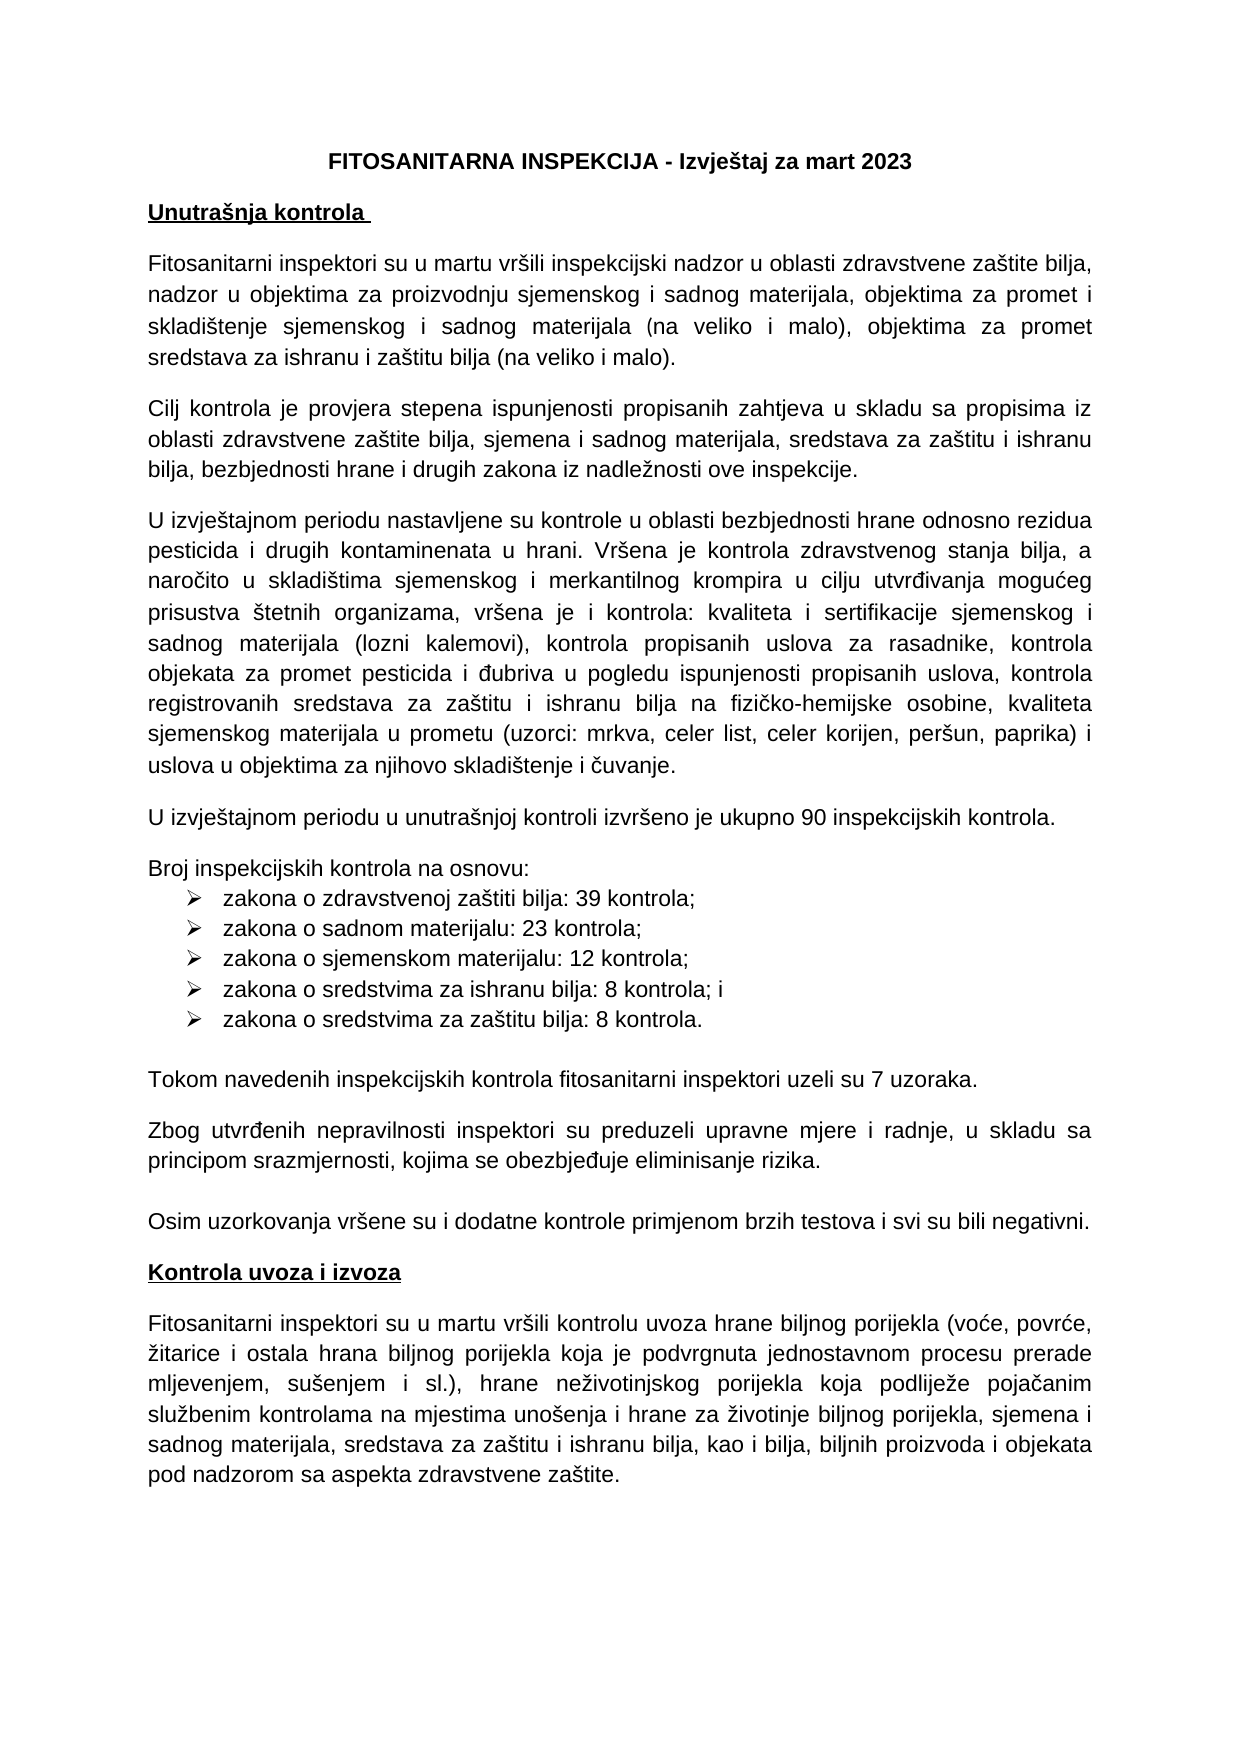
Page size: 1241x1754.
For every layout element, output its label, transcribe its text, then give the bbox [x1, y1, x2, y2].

text U izvještajnom periodu u unutrašnjoj kontroli izvršeno je ukupno 90 inspekcijskih kontrola. [148, 804, 1093, 830]
text Zbog utvrđenih nepravilnosti inspektori su preduzeli upravne mjere i radnje, u skladu sa principom srazmjernosti, kojima se obezbjeđuje eliminisanje rizika. [148, 1117, 1093, 1174]
text Cilj kontrola je provjera stepena ispunjenosti propisanih zahtjeva u skladu sa propisima iz oblasti zdravstvene zaštite bilja, sjemena i sadnog materijala, sredstava za zaštitu i ishranu bilja, bezbjednosti hrane i drugih zakona iz nadležnosti ove inspekcije. [148, 395, 1093, 482]
text U izvještajnom periodu nastavljene su kontrole u oblasti bezbjednosti hrane odnosno rezidua pesticida i drugih kontaminenata u hrani. Vršena je kontrola zdravstvenog stanja bilja, a naročito u skladištima sjemenskog i merkantilnog krompira u cilju utvrđivanja mogućeg prisustva štetnih organizama, vršena je i kontrola: kvaliteta i sertifikacije sjemenskog i sadnog materijala (lozni kalemovi), kontrola propisanih uslova za rasadnike, kontrola objekata za promet pesticida i đubriva u pogledu ispunjenosti propisanih uslova, kontrola registrovanih sredstava za zaštitu i ishranu bilja na fizičko-hemijske osobine, kvaliteta sjemenskog materijala u prometu (uzorci: mrkva, celer list, celer korijen, peršun, paprika) i uslova u objektima za njihovo skladištenje i čuvanje. [148, 507, 1093, 779]
list zakona o sredstvima za zaštitu bilja: 8 kontrola. [185, 1006, 1093, 1032]
list zakona o zdravstvenoj zaštiti bilja: 39 kontrola; [185, 885, 1093, 911]
text Tokom navedenih inspekcijskih kontrola fitosanitarni inspektori uzeli su 7 uzoraka. [148, 1066, 1093, 1093]
list zakona o sadnom materijalu: 23 kontrola; [185, 915, 1093, 942]
text Unutrašnja kontrola [148, 199, 1093, 225]
text Kontrola uvoza i izvoza [148, 1259, 1093, 1285]
list zakona o sjemenskom materijalu: 12 kontrola; [185, 945, 1093, 972]
text FITOSANITARNA INSPEKCIJA - Izvještaj za mart 2023 [148, 148, 1093, 174]
list zakona o sredstvima za ishranu bilja: 8 kontrola; i [185, 976, 1093, 1002]
text Broj inspekcijskih kontrola na osnovu: [148, 855, 1093, 881]
text Osim uzorkovanja vršene su i dodatne kontrole primjenom brzih testova i svi su bili negativni. [148, 1208, 1093, 1234]
text Fitosanitarni inspektori su u martu vršili kontrolu uvoza hrane biljnog porijekla (voće, povrće, žitarice i ostala hrana biljnog porijekla koja je podvrgnuta jednostavnom procesu prerade mljevenjem, sušenjem i sl.), hrane neživotinjskog porijekla koja podliježe pojačanim službenim kontrolama na mjestima unošenja i hrane za životinje biljnog porijekla, sjemena i sadnog materijala, sredstava za zaštitu i ishranu bilja, kao i bilja, biljnih proizvoda i objekata pod nadzorom sa aspekta zdravstvene zaštite. [148, 1310, 1093, 1487]
text Fitosanitarni inspektori su u martu vršili inspekcijski nadzor u oblasti zdravstvene zaštite bilja, nadzor u objektima za proizvodnju sjemenskog i sadnog materijala, objektima za promet i skladištenje sjemenskog i sadnog materijala (na veliko i malo), objektima za promet sredstava za ishranu i zaštitu bilja (na veliko i malo). [148, 250, 1093, 371]
